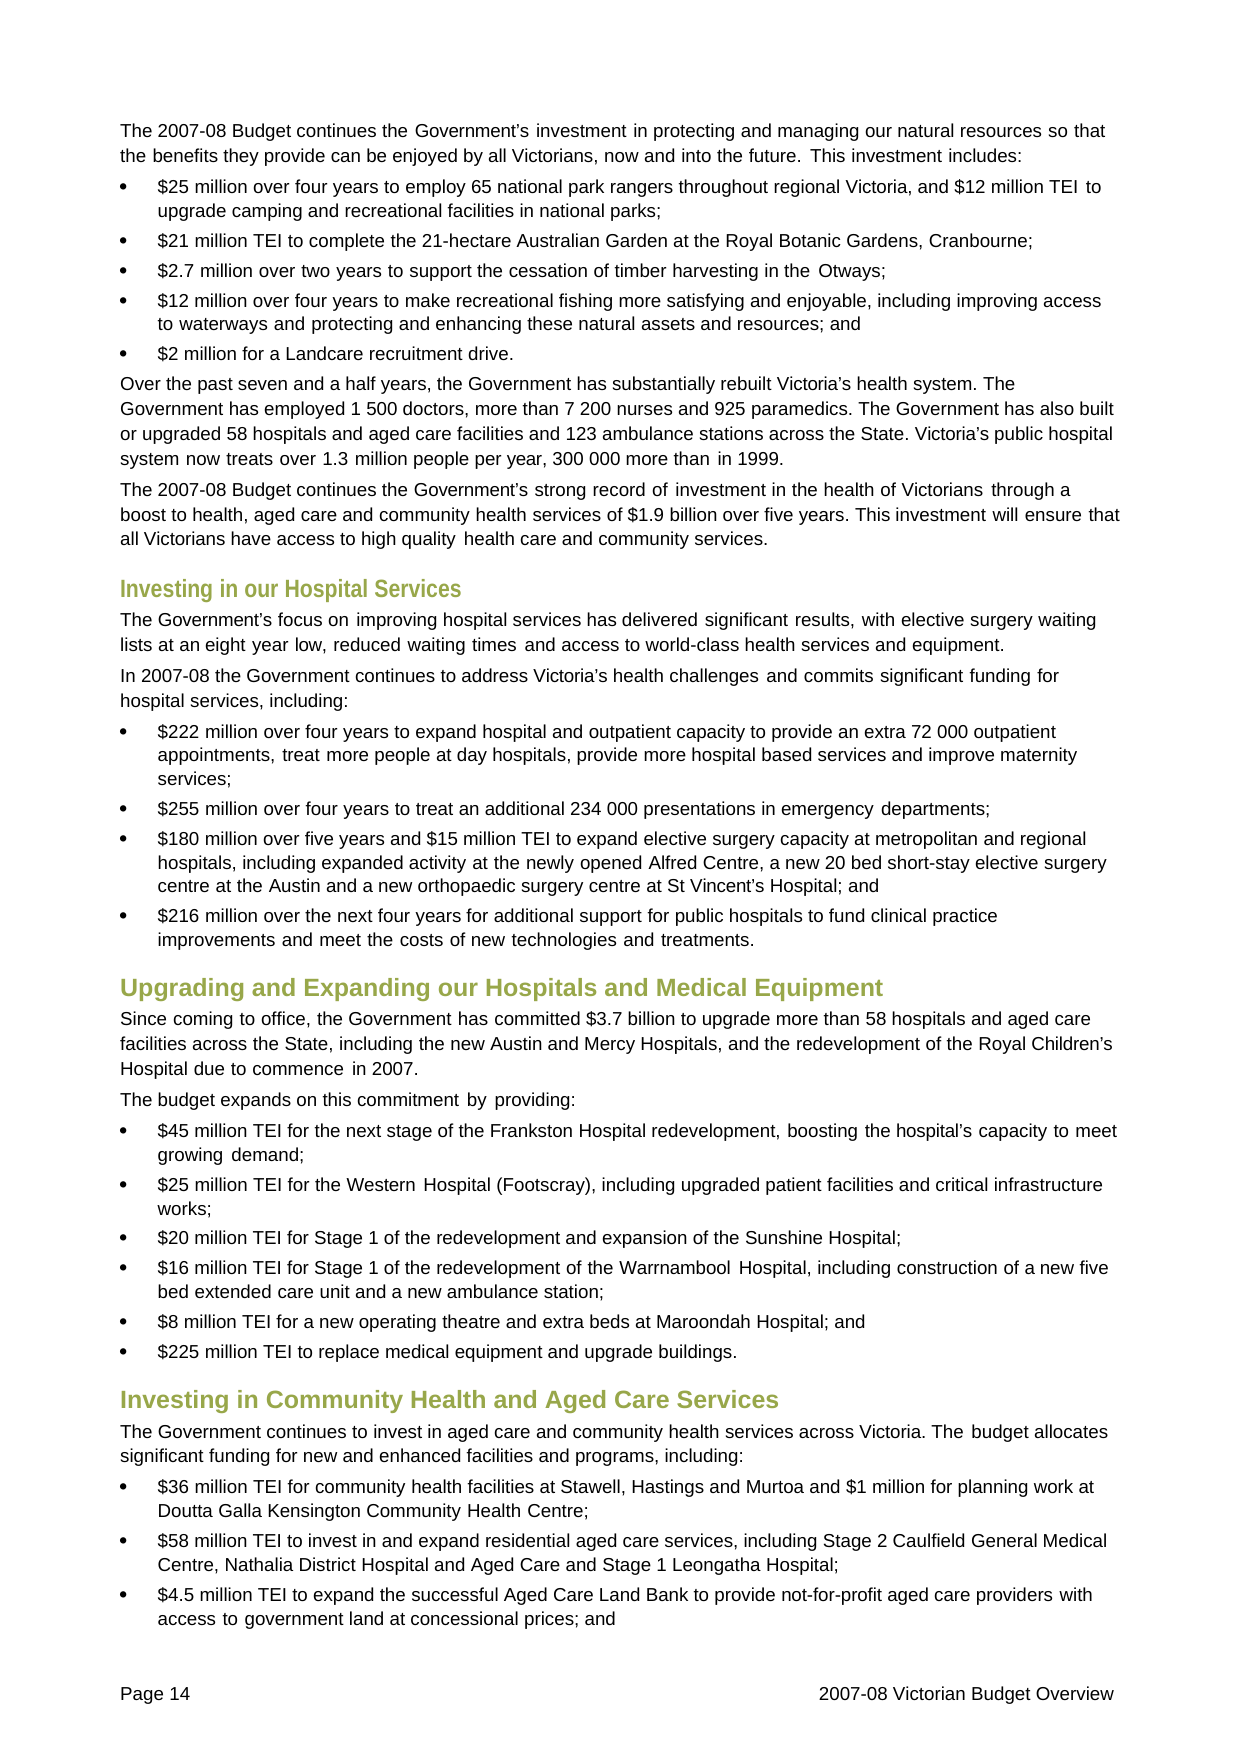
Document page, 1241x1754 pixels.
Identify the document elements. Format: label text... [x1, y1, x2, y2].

list $2.7 million over two years to support the cessation of timber harvesting in the Otways; [120, 259, 1120, 281]
text Since coming to ofﬁce, the Government has committed $3.7 billion to upgrade more than 58 hospitals and aged care facilities across the State, including the new Austin and Mercy Hospitals, and the redevelopment of the Royal Children’s Hospital due to commence in 2007. [120, 1008, 1120, 1079]
list $25 million over four years to employ 65 national park rangers throughout regional Victoria, and $12 million TEI to upgrade camping and recreational facilities in national parks; [120, 176, 1120, 221]
subtitle Investing in Community Health and Aged Care Services [120, 1385, 1120, 1414]
list $8 million TEI for a new operating theatre and extra beds at Maroondah Hospital; and [120, 1311, 1120, 1332]
text The Government continues to invest in aged care and community health services across Victoria. The budget allocates signiﬁcant funding for new and enhanced facilities and programs, including: [120, 1420, 1120, 1467]
text In 2007-08 the Government continues to address Victoria’s health challenges and commits signiﬁcant funding for hospital services, including: [120, 664, 1120, 711]
list $4.5 million TEI to expand the successful Aged Care Land Bank to provide not-for-proﬁt aged care providers with access to government land at concessional prices; and [120, 1583, 1120, 1629]
list $36 million TEI for community health facilities at Stawell, Hastings and Murtoa and $1 million for planning work at Doutta Galla Kensington Community Health Centre; [120, 1476, 1120, 1522]
list $25 million TEI for the Western Hospital (Footscray), including upgraded patient facilities and critical infrastructure works; [120, 1173, 1120, 1219]
text The Government’s focus on improving hospital services has delivered signiﬁcant results, with elective surgery waiting lists at an eight year low, reduced waiting times and access to world-class health services and equipment. [120, 609, 1120, 655]
list $2 million for a Landcare recruitment drive. [120, 343, 1120, 365]
subtitle Upgrading and Expanding our Hospitals and Medical Equipment [120, 973, 1120, 1002]
list $12 million over four years to make recreational ﬁshing more satisfying and enjoyable, including improving access to waterways and protecting and enhancing these natural assets and resources; and [120, 289, 1120, 335]
list $21 million TEI to complete the 21-hectare Australian Garden at the Royal Botanic Gardens, Cranbourne; [120, 229, 1120, 251]
list $16 million TEI for Stage 1 of the redevelopment of the Warrnambool Hospital, including construction of a new ﬁve bed extended care unit and a new ambulance station; [120, 1257, 1120, 1302]
text The 2007-08 Budget continues the Government’s strong record of investment in the health of Victorians through a boost to health, aged care and community health services of $1.9 billion over ﬁve years. This investment will ensure that all Victorians have access to high quality health care and community services. [120, 478, 1120, 550]
text The budget expands on this commitment by providing: [120, 1089, 1120, 1110]
list $58 million TEI to invest in and expand residential aged care services, including Stage 2 Caulﬁeld General Medical Centre, Nathalia District Hospital and Aged Care and Stage 1 Leongatha Hospital; [120, 1530, 1120, 1575]
list $255 million over four years to treat an additional 234 000 presentations in emergency departments; [120, 798, 1120, 819]
text The 2007-08 Budget continues the Government’s investment in protecting and managing our natural resources so that the beneﬁts they provide can be enjoyed by all Victorians, now and into the future. This investment includes: [120, 120, 1120, 166]
list $216 million over the next four years for additional support for public hospitals to fund clinical practice improvements and meet the costs of new technologies and treatments. [120, 905, 1120, 950]
list $180 million over ﬁve years and $15 million TEI to expand elective surgery capacity at metropolitan and regional hospitals, including expanded activity at the newly opened Alfred Centre, a new 20 bed short-stay elective surgery centre at the Austin and a new orthopaedic surgery centre at St Vincent’s Hospital; and [120, 828, 1120, 897]
list $45 million TEI for the next stage of the Frankston Hospital redevelopment, boosting the hospital’s capacity to meet growing demand; [120, 1120, 1120, 1165]
list $225 million TEI to replace medical equipment and upgrade buildings. [120, 1341, 1120, 1362]
list $222 million over four years to expand hospital and outpatient capacity to provide an extra 72 000 outpatient appointments, treat more people at day hospitals, provide more hospital based services and improve maternity services; [120, 720, 1120, 789]
text Over the past seven and a half years, the Government has substantially rebuilt Victoria’s health system. The Government has employed 1 500 doctors, more than 7 200 nurses and 925 paramedics. The Government has also built or upgraded 58 hospitals and aged care facilities and 123 ambulance stations across the State. Victoria’s public hospital system now treats over 1.3 million people per year, 300 000 more than in 1999. [120, 373, 1120, 469]
list $20 million TEI for Stage 1 of the redevelopment and expansion of the Sunshine Hospital; [120, 1227, 1120, 1249]
subtitle Investing in our Hospital Services [120, 574, 1120, 602]
